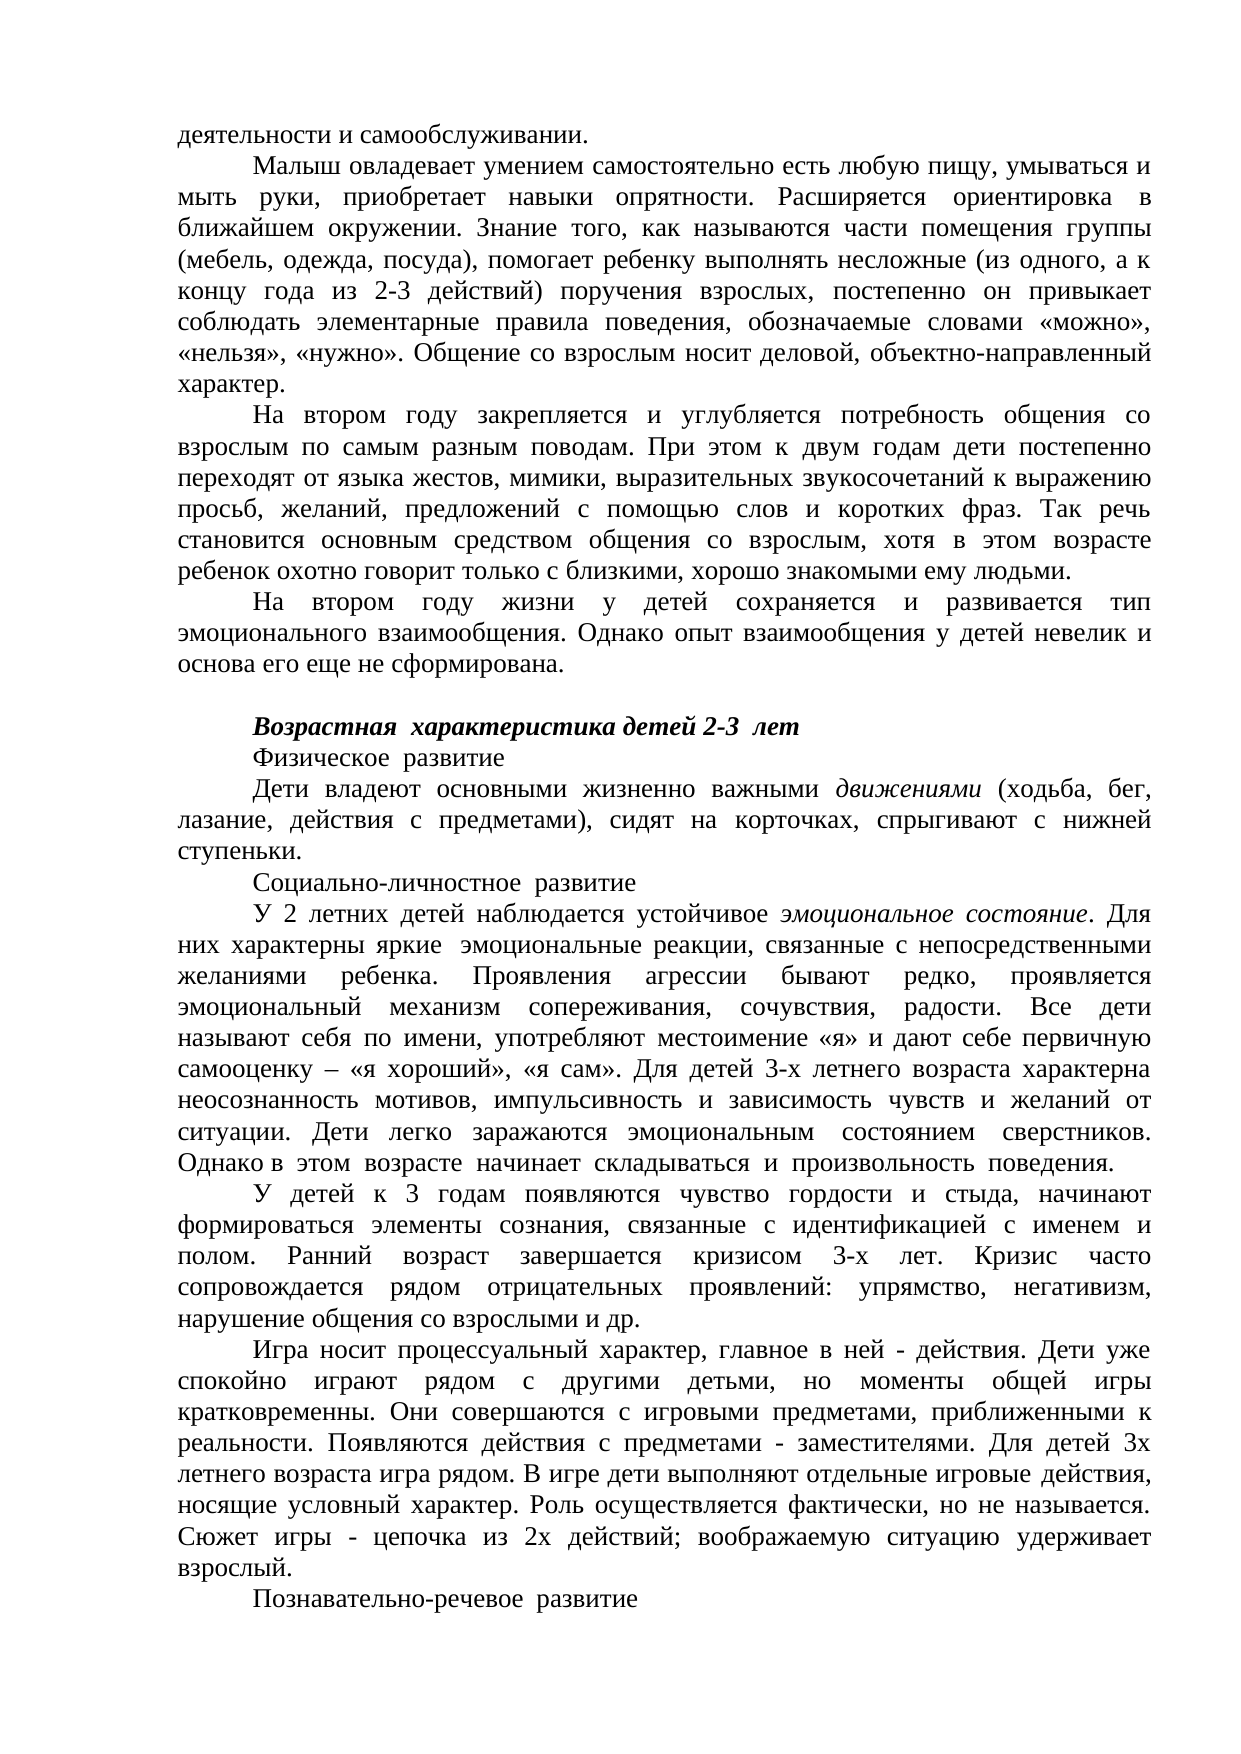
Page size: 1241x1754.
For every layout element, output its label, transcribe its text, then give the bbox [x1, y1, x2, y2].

text Познавательно-речевое развитие [177, 1582, 1152, 1613]
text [177, 118, 1152, 149]
text На втором году закрепляется и углубляется потребность общения со взрослым по самым разным поводам. При этом к двум годам дети постепенно переходят от языка жестов, мимики, выразительных звукосочетаний к выражению просьб, желаний, предложений с помощью слов и коротких фраз. Так речь становится основным средством общения со взрослым, хотя в этом возрасте ребенок охотно говорит только с близкими, хорошо знакомыми ему людьми. [177, 398, 1152, 585]
text На втором году жизни у детей сохраняется и развивается тип эмоционального взаимообщения. Однако опыт взаимообщения у детей невелик и основа его еще не сформирована. [177, 585, 1152, 679]
text Дети владеют основными жизненно важными движениями (ходьба, бег, лазание, действия с предметами), сидят на корточках, спрыгивают с нижней ступеньки. [177, 772, 1152, 866]
subtitle Возрастная характеристика детей 2-3 лет [177, 710, 1152, 741]
text Социально-личностное развитие [177, 866, 1152, 897]
text У 2 летних детей наблюдается устойчивое эмоциональное состояние. Для них характерны яркие эмоциональные реакции, связанные с непосредственными желаниями ребенка. Проявления агрессии бывают редко, проявляется эмоциональный механизм сопереживания, сочувствия, радости. Все дети называют себя по имени, употребляют местоимение «я» и дают себе первичную самооценку – «я хороший», «я сам». Для детей 3-х летнего возраста характерна неосознанность мотивов, импульсивность и зависимость чувств и желаний от ситуации. Дети легко заражаются эмоциональным состоянием сверстников. Однако в этом возрасте начинает складываться и произвольность поведения. [177, 897, 1152, 1177]
text У детей к 3 годам появляются чувство гордости и стыда, начинают формироваться элементы сознания, связанные с идентификацией с именем и полом. Ранний возраст завершается кризисом 3-х лет. Кризис часто сопровождается рядом отрицательных проявлений: упрямство, негативизм, нарушение общения со взрослыми и др. [177, 1177, 1152, 1333]
text Малыш овладевает умением самостоятельно есть любую пищу, умываться и мыть руки, приобретает навыки опрятности. Расширяется ориентировка в ближайшем окружении. Знание того, как называются части помещения группы (мебель, одежда, посуда), помогает ребенку выполнять несложные (из одного, а к концу года из 2-3 действий) поручения взрослых, постепенно он привыкает соблюдать элементарные правила поведения, обозначаемые словами «можно», «нельзя», «нужно». Общение со взрослым носит деловой, объектно-направленный характер. [177, 149, 1152, 398]
text Игра носит процессуальный характер, главное в ней - действия. Дети уже спокойно играют рядом с другими детьми, но моменты общей игры кратковременны. Они совершаются с игровыми предметами, приближенными к реальности. Появляются действия с предметами - заместителями. Для детей 3х летнего возраста игра рядом. В игре дети выполняют отдельные игровые действия, носящие условный характер. Роль осуществляется фактически, но не называется. Сюжет игры - цепочка из 2х действий; воображаемую ситуацию удерживает взрослый. [177, 1333, 1152, 1582]
text Физическое развитие [177, 741, 1152, 772]
